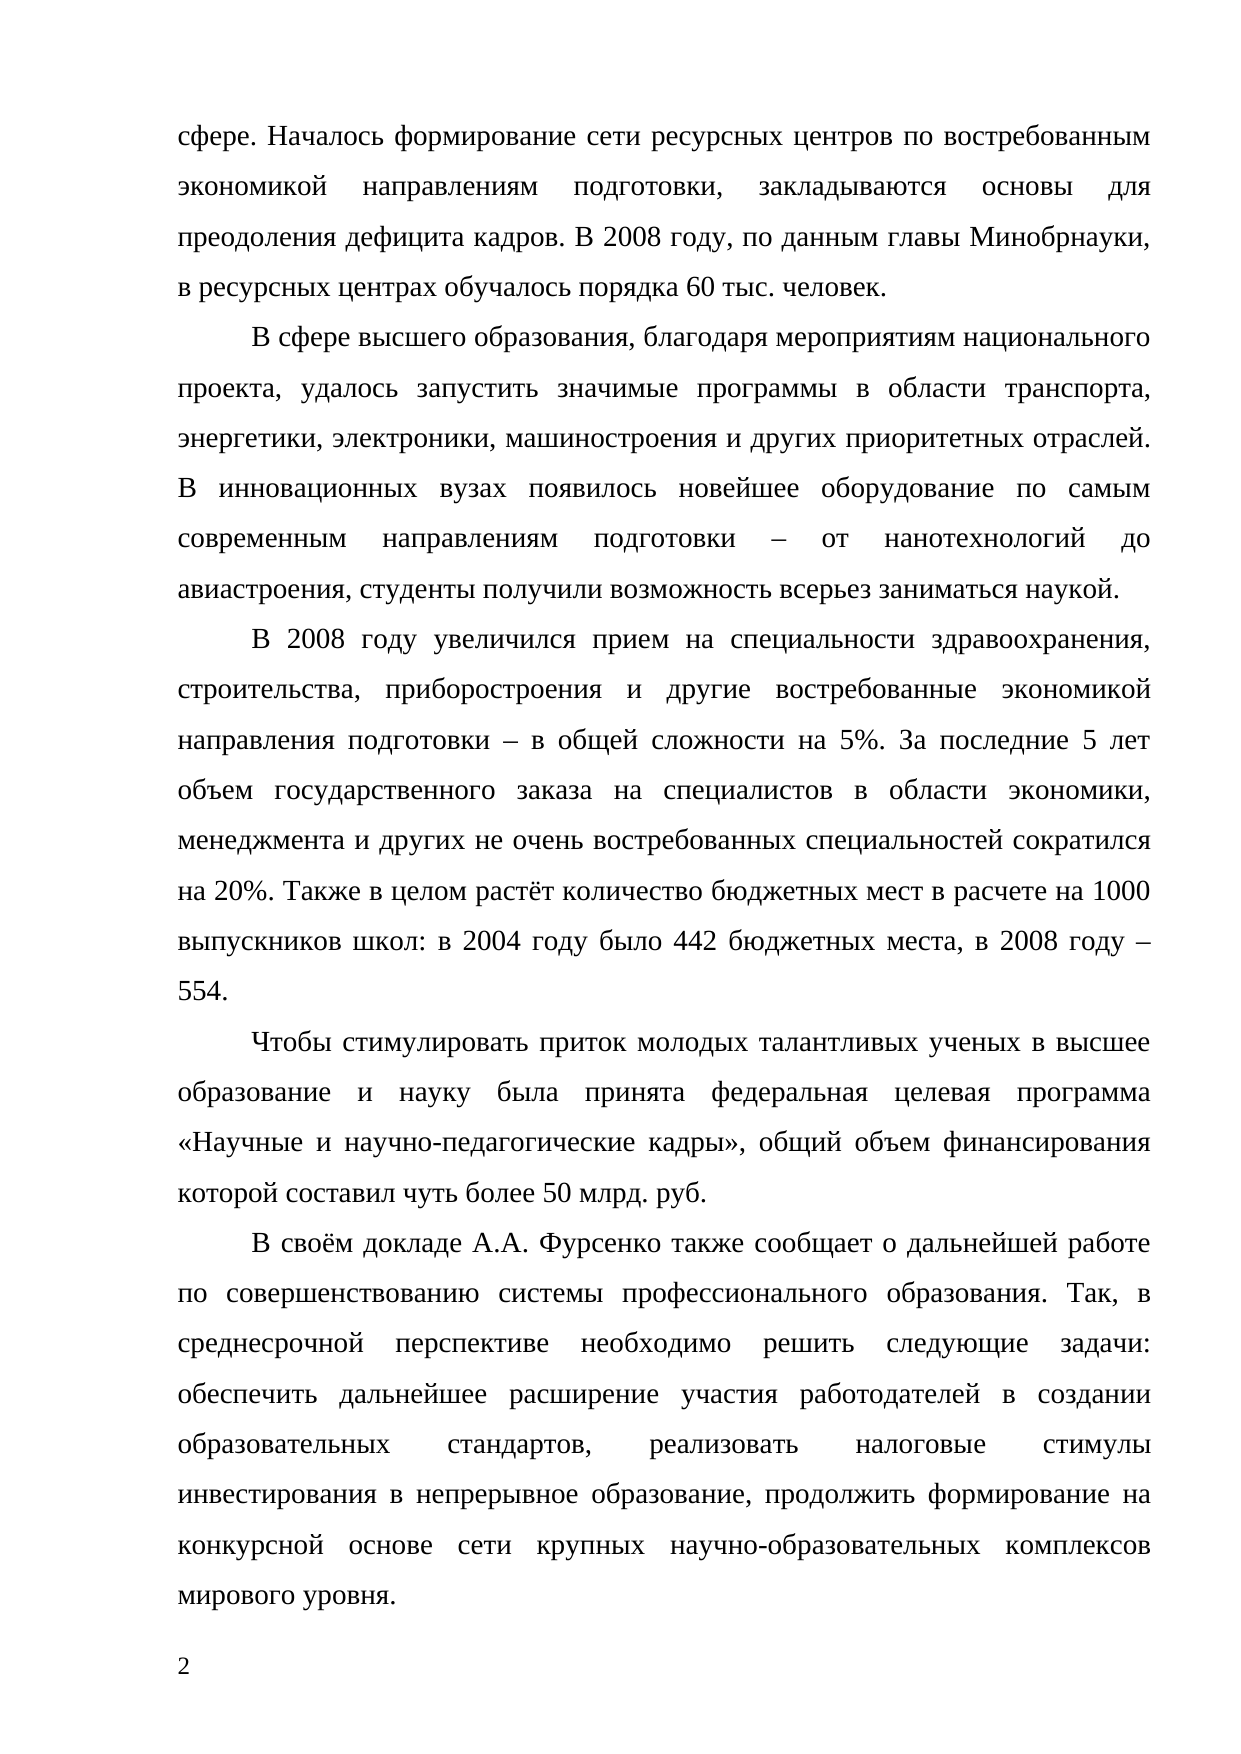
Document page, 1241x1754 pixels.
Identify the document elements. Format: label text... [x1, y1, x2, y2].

text В 2008 году увеличился прием на специальности здравоохранения, строительства, приборостроения и другие востребованные экономикой направления подготовки – в общей сложности на 5%. За последние 5 лет объем государственного заказа на специалистов в области экономики, менеджмента и других не очень востребованных специальностей сократился на 20%. Также в целом растёт количество бюджетных мест в расчете на 1000 выпускников школ: в 2004 году было 442 бюджетных места, в 2008 году – 554. [177, 621, 1152, 1007]
text В сфере высшего образования, благодаря мероприятиям национального проекта, удалось запустить значимые программы в области транспорта, энергетики, электроники, машиностроения и других приоритетных отраслей. В инновационных вузах появилось новейшее оборудование по самым современным направлениям подготовки – от нанотехнологий до авиастроения, студенты получили возможность всерьез заниматься наукой. [177, 319, 1152, 604]
text В своём докладе А.А. Фурсенко также сообщает о дальнейшей работе по совершенствованию системы профессионального образования. Так, в среднесрочной перспективе необходимо решить следующие задачи: обеспечить дальнейшее расширение участия работодателей в создании образовательных стандартов, реализовать налоговые стимулы инвестирования в непрерывное образование, продолжить формирование на конкурсной основе сети крупных научно-образовательных комплексов мирового уровня. [177, 1225, 1152, 1611]
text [177, 118, 1152, 303]
text Чтобы стимулировать приток молодых талантливых ученых в высшее образование и науку была принята федеральная целевая программа «Научные и научно-педагогические кадры», общий объем финансирования которой составил чуть более 50 млрд. руб. [177, 1024, 1152, 1208]
